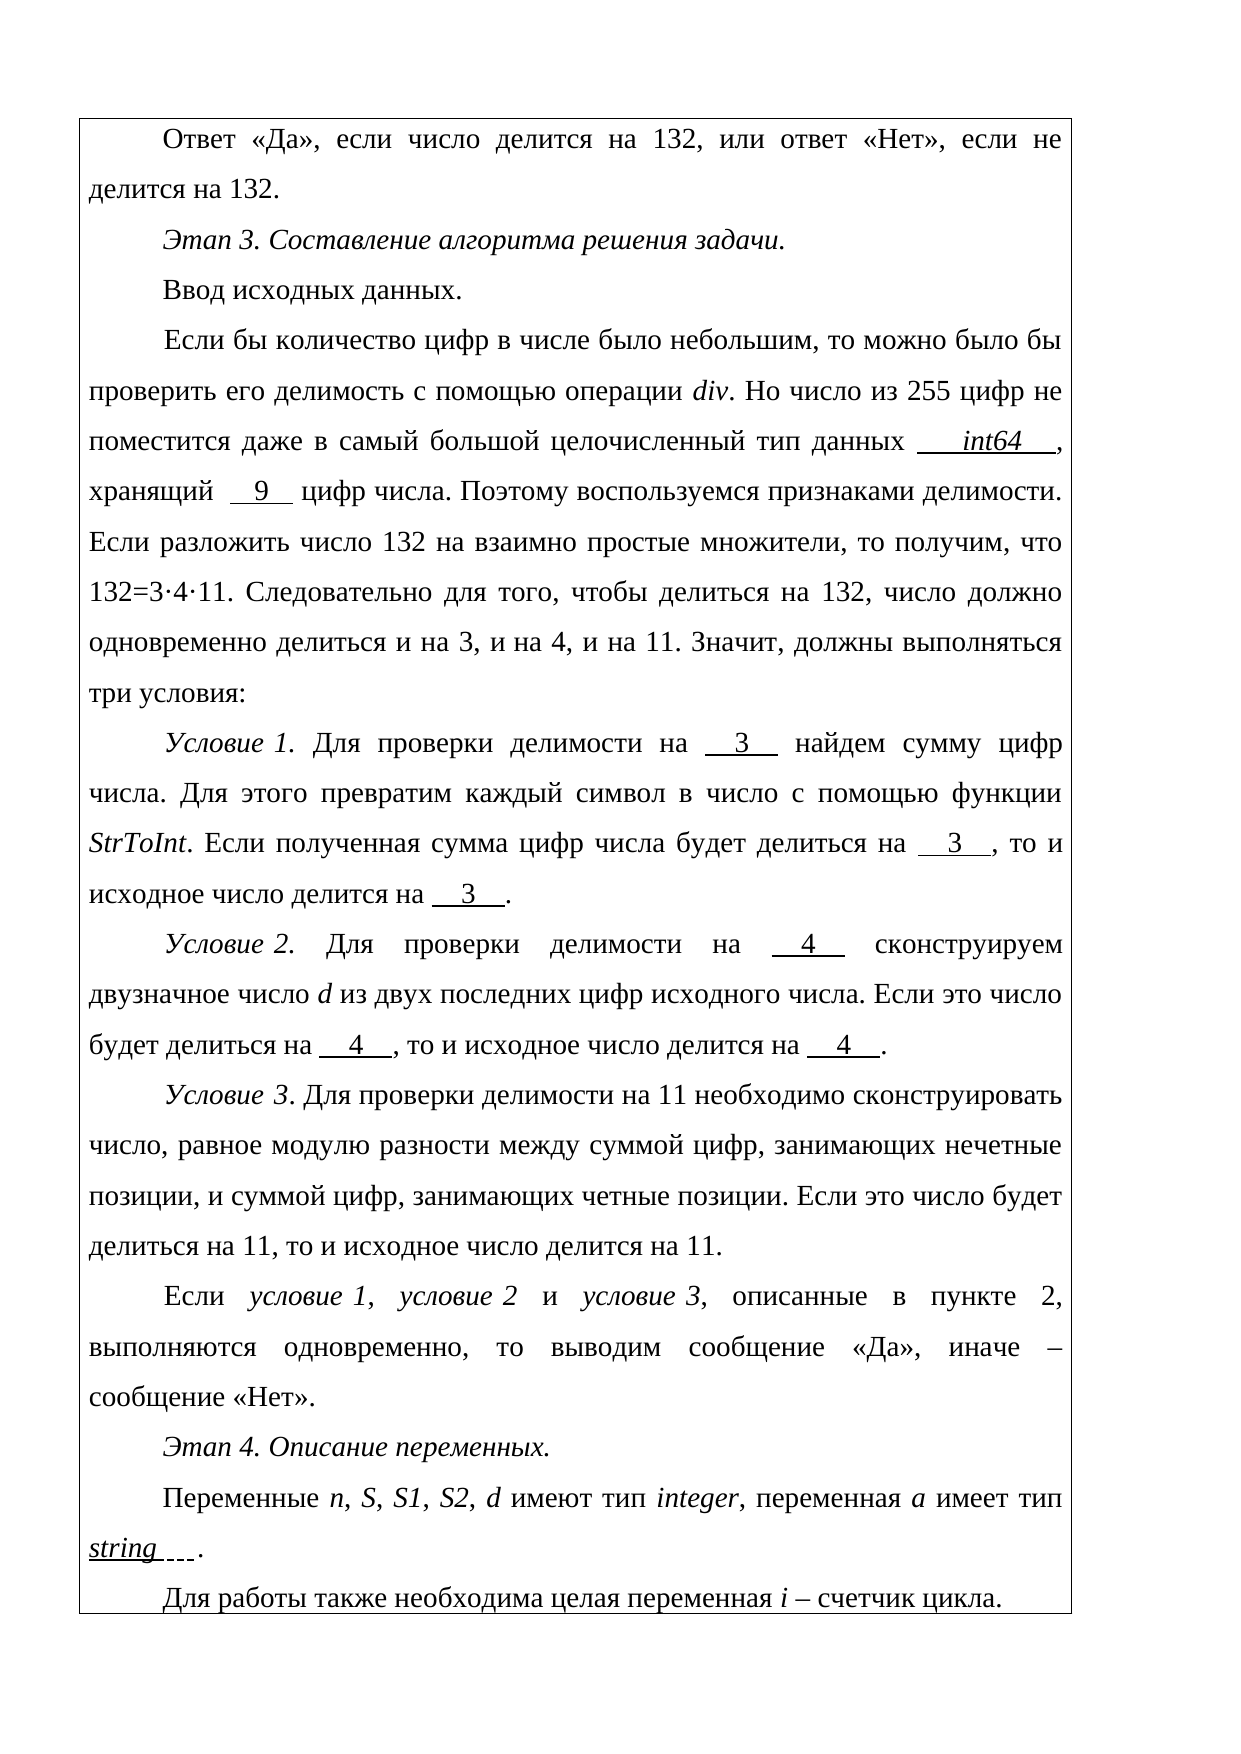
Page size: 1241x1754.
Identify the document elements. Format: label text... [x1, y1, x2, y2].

text Этап 4. Описание переменных. [80, 1426, 1071, 1463]
text Ввод исходных данных. [80, 269, 1071, 306]
text Условие 3. Для проверки делимости на 11 необходимо сконструировать число, равное модулю разности между суммой цифр, занимающих нечетные позиции, и суммой цифр, занимающих четные позиции. Если это число будет делиться на 11, то и исходное число делится на 11. [80, 1074, 1071, 1262]
text Переменные n, S, S1, S2, d имеют тип integer, переменная a имеет тип string . [80, 1477, 1071, 1563]
text Ответ «Да», если число делится на 132, или ответ «Нет», если не делится на 132. [80, 119, 1071, 205]
text Для работы также необходима целая переменная i – счетчик цикла. [80, 1577, 1071, 1613]
text Этап 3. Составление алгоритма решения задачи. [80, 219, 1071, 255]
text Условие 2. Для проверки делимости на 4 сконструируем двузначное число d из двух последних цифр исходного числа. Если это число будет делиться на 4 , то и исходное число делится на 4 . [80, 923, 1071, 1060]
text Если условие 1, условие 2 и условие 3, описанные в пункте 2, выполняются одновременно, то выводим сообщение «Да», иначе – сообщение «Нет». [80, 1275, 1071, 1413]
text Если бы количество цифр в числе было небольшим, то можно было бы проверить его делимость с помощью операции div. Но число из 255 цифр не поместится даже в самый большой целочисленный тип данных int64 , хранящий 9 цифр числа. Поэтому воспользуемся признаками делимости. Если разложить число 132 на взаимно простые множители, то получим, что 132=3·4·11. Следовательно для того, чтобы делиться на 132, число должно одновременно делиться и на 3, и на 4, и на 11. Значит, должны выполняться три условия: [80, 319, 1071, 708]
text Условие 1. Для проверки делимости на 3 найдем сумму цифр числа. Для этого превратим каждый символ в число с помощью функции StrToInt. Если полученная сумма цифр числа будет делиться на 3 , то и исходное число делится на 3 . [80, 722, 1071, 909]
